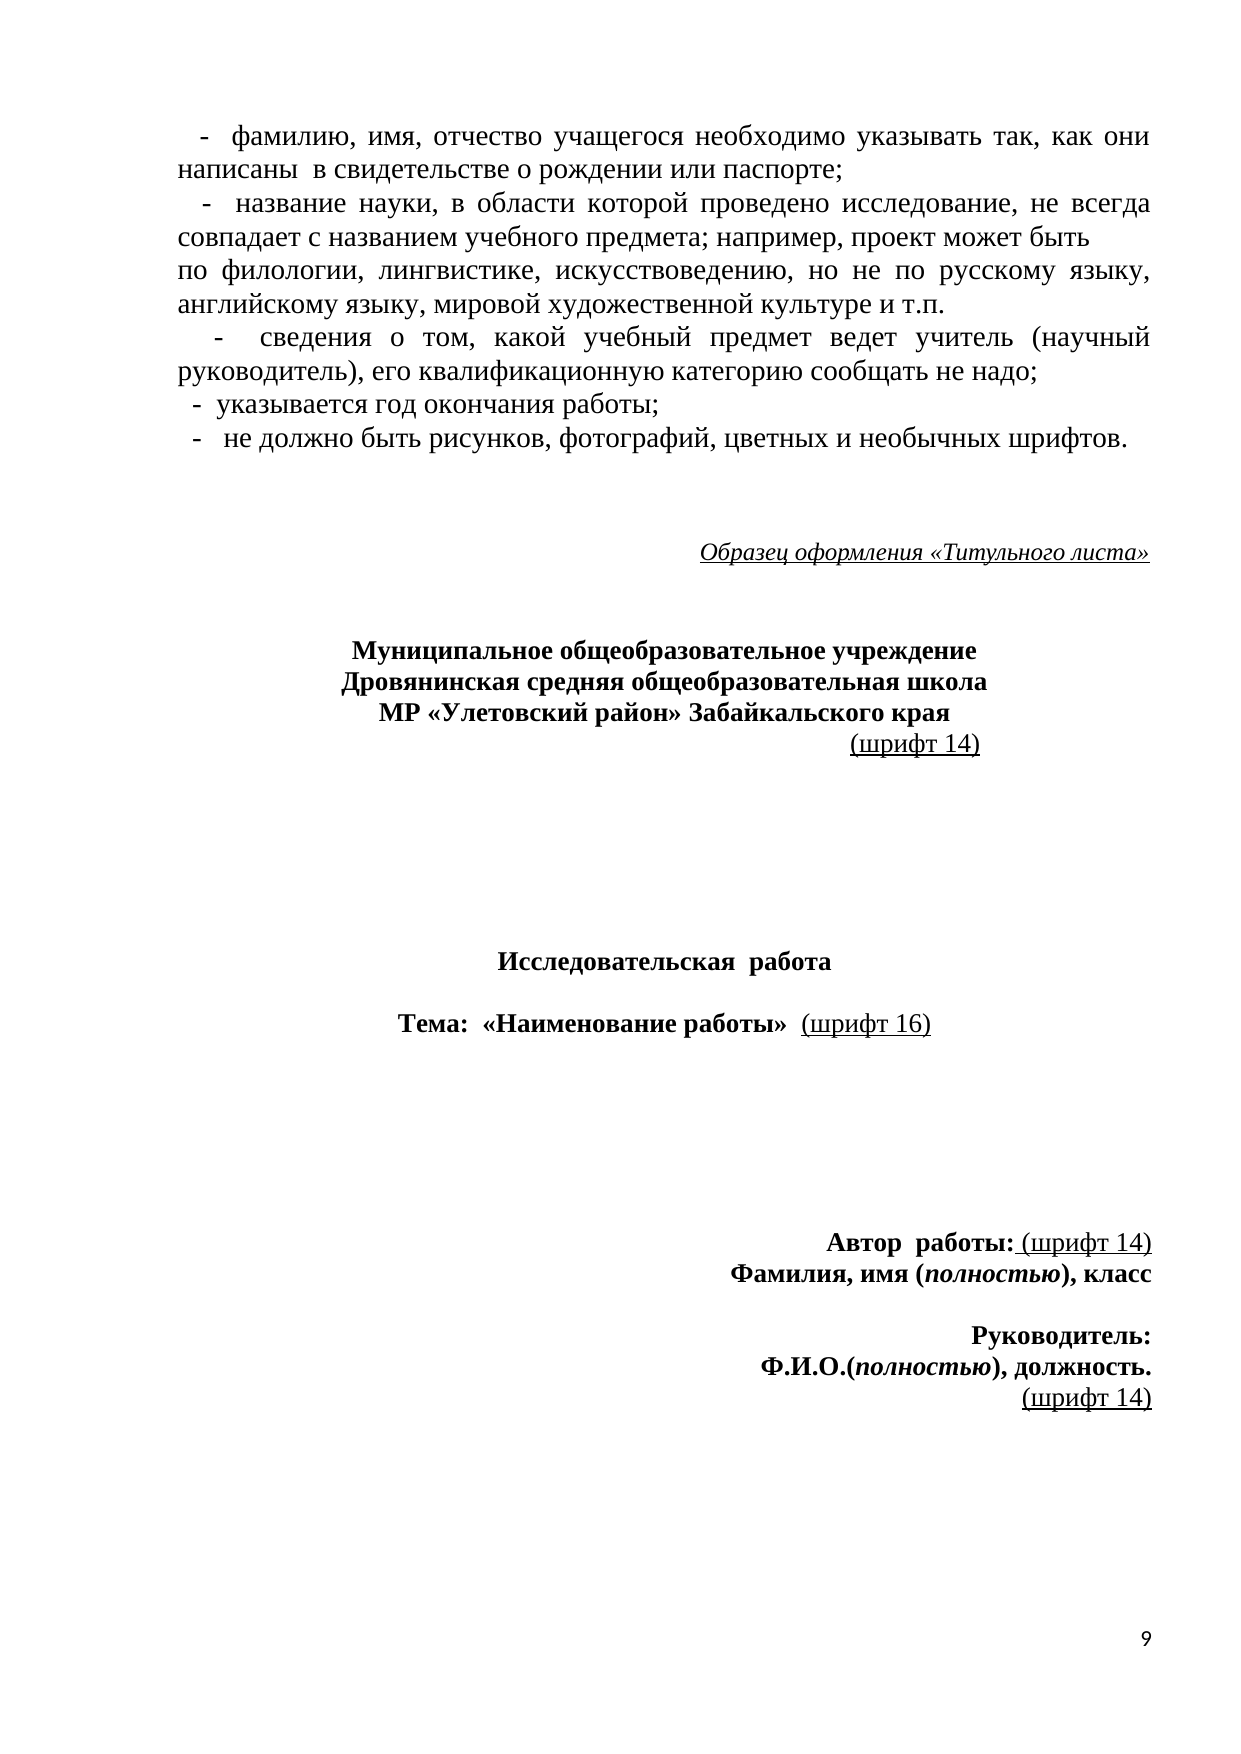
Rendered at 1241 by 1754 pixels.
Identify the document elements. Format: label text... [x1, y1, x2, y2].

text Руководитель: [177, 1319, 1152, 1350]
text - указывается год окончания работы; [177, 386, 1152, 420]
text Тема: «Наименование работы» (шрифт 16) [177, 1008, 1152, 1039]
text по филологии, лингвистике, искусствоведению, но не по русскому языку, английскому языку, мировой художественной культуре и т.п. [177, 252, 1152, 319]
text Образец оформления «Титульного листа» [177, 537, 1152, 565]
text Муниципальное общеобразовательное учреждение [177, 634, 1152, 665]
text - сведения о том, какой учебный предмет ведет учитель (научный руководитель), его квалификационную категорию сообщать не надо; [177, 319, 1152, 386]
text Фамилия, имя (полностью), класс [177, 1257, 1152, 1288]
text МР «Улетовский район» Забайкальского края [177, 696, 1152, 727]
text Ф.И.О.(полностью), должность. [177, 1350, 1152, 1381]
text (шрифт 14) [177, 727, 1152, 758]
text Автор работы: (шрифт 14) [177, 1226, 1152, 1257]
text Исследовательская работа [177, 945, 1152, 976]
text (шрифт 14) [177, 1381, 1152, 1412]
text - название науки, в области которой проведено исследование, не всегда совпадает с названием учебного предмета; например, проект может быть [177, 185, 1152, 252]
text - фамилию, имя, отчество учащегося необходимо указывать так, как они написаны в свидетельстве о рождении или паспорте; [177, 118, 1152, 185]
text Дровянинская средняя общеобразовательная школа [177, 665, 1152, 696]
text - не должно быть рисунков, фотографий, цветных и необычных шрифтов. [177, 420, 1152, 453]
